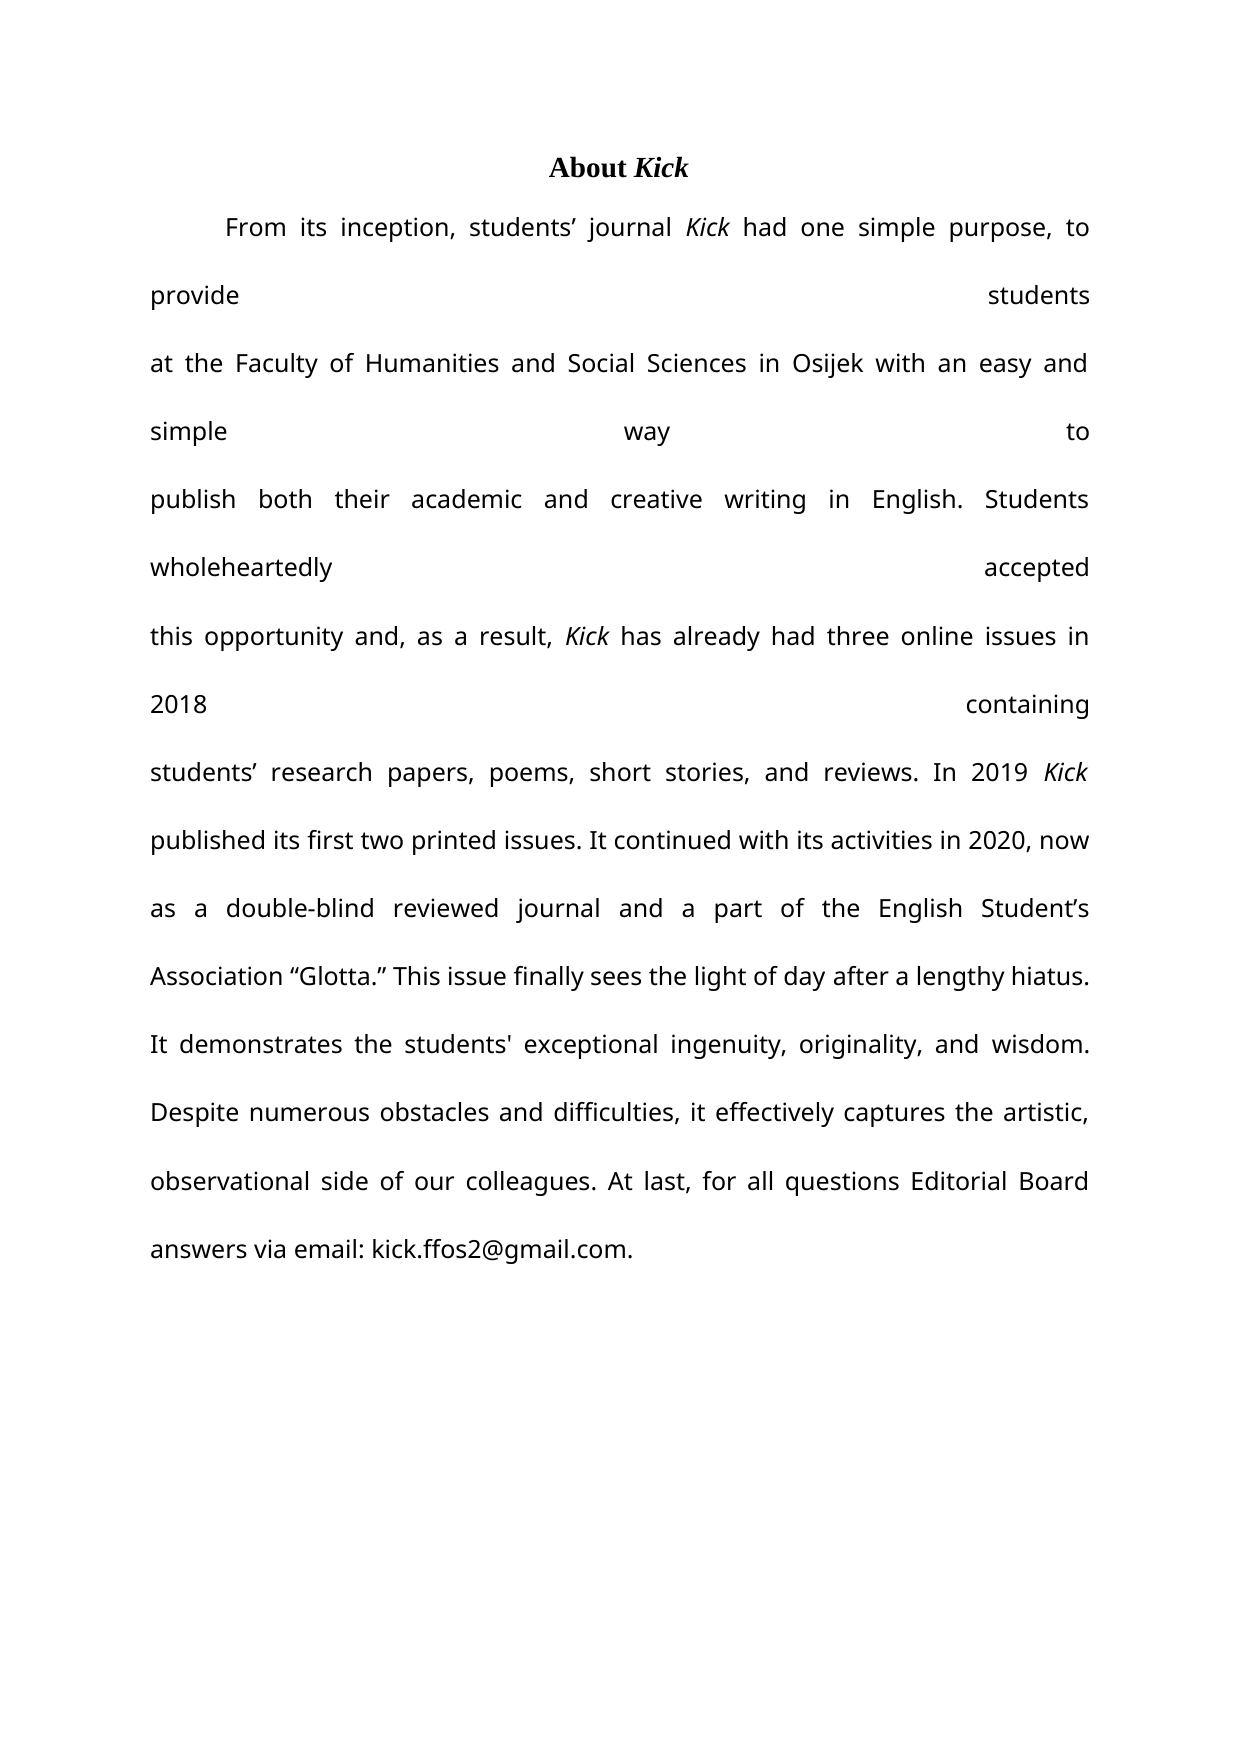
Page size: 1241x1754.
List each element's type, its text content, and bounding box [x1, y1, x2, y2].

text From its inception, students’ journal Kick had one simple purpose, to provide students at the Faculty of Humanities and Social Sciences in Osijek with an easy and simple way to publish both their academic and creative writing in English. Students wholeheartedly accepted this opportunity and, as a result, Kick has already had three online issues in 2018 containing students’ research papers, poems, short stories, and reviews. In 2019 Kick published its first two printed issues. It continued with its activities in 2020, now as a double-blind reviewed journal and a part of the English Student’s Association “Glotta.” This issue finally sees the light of day after a lengthy hiatus. It demonstrates the students' exceptional ingenuity, originality, and wisdom. Despite numerous obstacles and difficulties, it effectively captures the artistic, observational side of our colleagues. At last, for all questions Editorial Board answers via email: kick.ffos2@gmail.com. [150, 209, 1090, 1265]
text About Kick [150, 150, 1090, 183]
